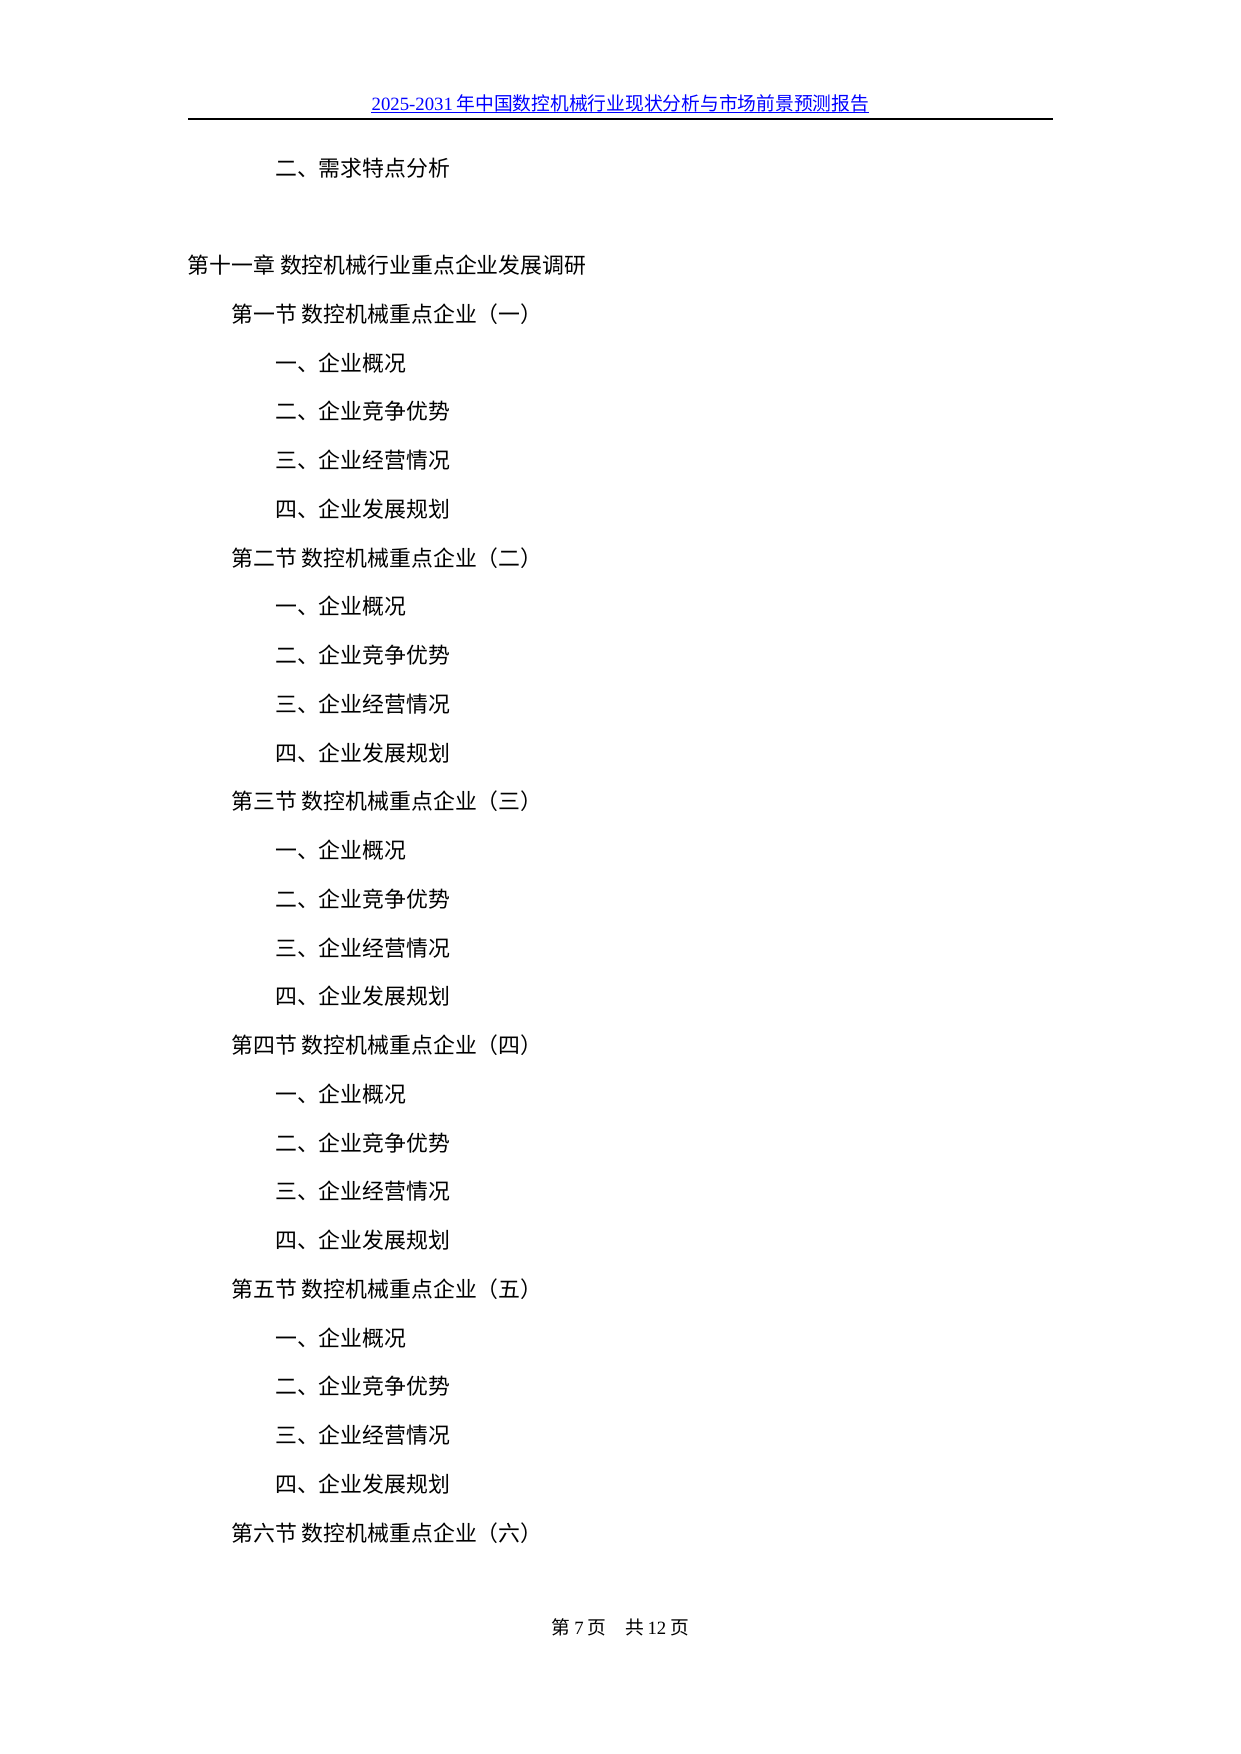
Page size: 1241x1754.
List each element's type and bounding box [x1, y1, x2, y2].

text [187, 150, 1053, 1548]
